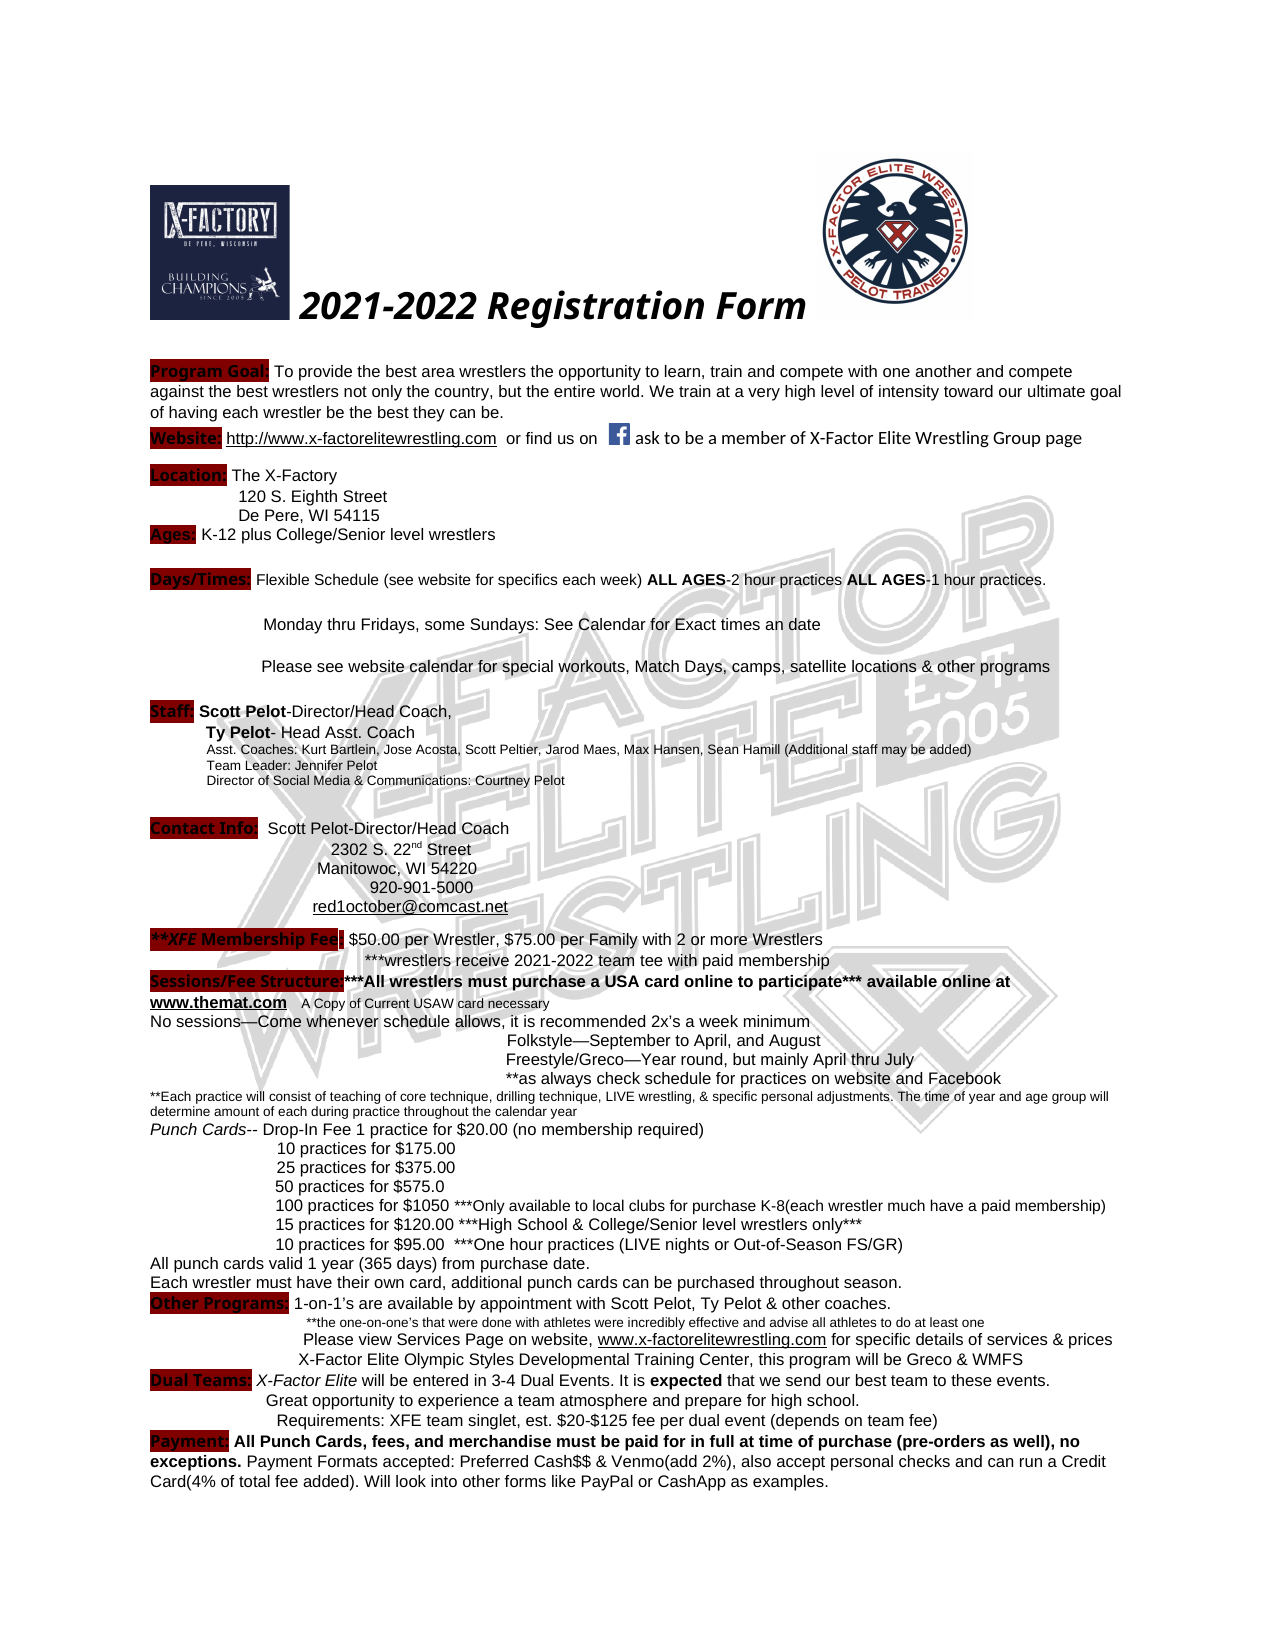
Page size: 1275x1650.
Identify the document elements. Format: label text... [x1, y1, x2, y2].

text **the one-on-one’s that were done with athletes were incredibly effective and advise all athletes to do at least one [150, 1314, 1125, 1330]
text Staff: Scott Pelot-Director/Head Coach, [194, 700, 1125, 723]
text Please see website calendar for special workouts, Match Days, camps, satellite locations & other programs [150, 657, 1125, 676]
text Days/Times: Flexible Schedule (see website for specifics each week) ALL AGES-2 hour practices ALL AGES-1 hour practices. [251, 568, 1125, 590]
text 10 practices for $95.00 ***One hour practices (LIVE nights or Out-of-Season FS/GR) [150, 1234, 1125, 1253]
text Team Leader: Jennifer Pelot [150, 757, 1125, 773]
text 920-901-5000 [150, 878, 1125, 897]
text Folkstyle—September to April, and August [150, 1031, 1125, 1050]
text Website: http://www.x-factorelitewrestling.com or find us on ask to be a member of X-Factor Elite Wrestling Group page [150, 424, 1125, 449]
text Contact Info: Scott Pelot-Director/Head Coach [258, 817, 1125, 839]
text Requirements: XFE team singlet, est. $20-$125 fee per dual event (depends on team fee) [150, 1410, 1125, 1429]
subtitle Sessions/Fee Structure:***All wrestlers must purchase a USA card online to participate*** available online at www.themat.com A Copy of Current USAW card necessary [150, 970, 1125, 1012]
text Asst. Coaches: Kurt Bartlein, Jose Acosta, Scott Peltier, Jarod Maes, Max Hansen, Sean Hamill (Additional staff may be added) [150, 742, 1125, 757]
text 2302 S. 22nd Street [150, 839, 1125, 858]
text Location: The X-Factory [227, 464, 1125, 486]
text **as always check schedule for practices on website and Facebook [150, 1069, 1125, 1088]
text 50 practices for $575.0 [150, 1177, 1125, 1196]
text Each wrestler must have their own card, additional punch cards can be purchased throughout season. [150, 1273, 1125, 1292]
text 100 practices for $1050 ***Only available to local clubs for purchase K-8(each wrestler much have a paid membership) [150, 1196, 1125, 1215]
text All punch cards valid 1 year (365 days) from purchase date. [150, 1253, 1125, 1273]
text De Pere, WI 54115 [150, 506, 1125, 525]
text 120 S. Eighth Street [150, 486, 1125, 506]
text Payment: All Punch Cards, fees, and merchandise must be paid for in full at time of purchase (pre-orders as well), no exceptions. Payment Formats accepted: Preferred Cash$$ & Venmo(add 2%), also accept personal checks and can run a Credit Card(4% of total fee added). Will look into other forms like PayPal or CashApp as examples. [150, 1429, 1125, 1491]
text 10 practices for $175.00 [150, 1138, 1125, 1158]
picture [817, 150, 975, 320]
text X-Factor Elite Olympic Styles Developmental Training Center, this program will be Greco & WMFS [150, 1349, 1125, 1368]
text Ty Pelot- Head Asst. Coach [150, 723, 1125, 742]
text Program Goal: To provide the best area wrestlers the opportunity to learn, train and compete with one another and compete against the best wrestlers not only the country, but the entire world. We train at a very high level of intensity toward our ultimate goal of having each wrestler be the best they can be. [150, 359, 1125, 424]
text Other Programs: 1-on-1’s are available by appointment with Scott Pelot, Ty Pelot & other coaches. [289, 1292, 1125, 1314]
text No sessions—Come whenever schedule allows, it is recommended 2x’s a week minimum [150, 1012, 1125, 1031]
text Manitowoc, WI 54220 [150, 858, 1125, 878]
text Punch Cards-- Drop-In Fee 1 practice for $20.00 (no membership required) [150, 1119, 1125, 1138]
text Ages: K-12 plus College/Senior level wrestlers [196, 525, 1125, 544]
text Dual Teams: X-Factor Elite will be entered in 3-4 Dual Events. It is expected that we send our best team to these events. [150, 1368, 1125, 1391]
text red1october@comcast.net [150, 897, 1125, 916]
text Please view Services Page on website, www.x-factorelitewrestling.com for specific details of services & prices [150, 1330, 1125, 1349]
text Great opportunity to experience a team atmosphere and prepare for high school. [150, 1391, 1125, 1410]
text Freestyle/Greco—Year round, but mainly April thru July [150, 1050, 1125, 1069]
picture [150, 185, 290, 320]
text 25 practices for $375.00 [150, 1158, 1125, 1177]
picture [608, 423, 630, 445]
text Monday thru Fridays, some Sundays: See Calendar for Exact times an date [150, 614, 1125, 634]
text Director of Social Media & Communications: Courtney Pelot [150, 773, 1125, 788]
text **XFE Membership Fee: $50.00 per Wrestler, $75.00 per Family with 2 or more Wrestlers [338, 928, 1125, 951]
text ***wrestlers receive 2021-2022 team tee with paid membership [150, 951, 1125, 970]
text 15 practices for $120.00 ***High School & College/Senior level wrestlers only*** [150, 1215, 1125, 1234]
text **Each practice will consist of teaching of core technique, drilling technique, LIVE wrestling, & specific personal adjustments. The time of year and age group will determine amount of each during practice throughout the calendar year [150, 1088, 1125, 1119]
